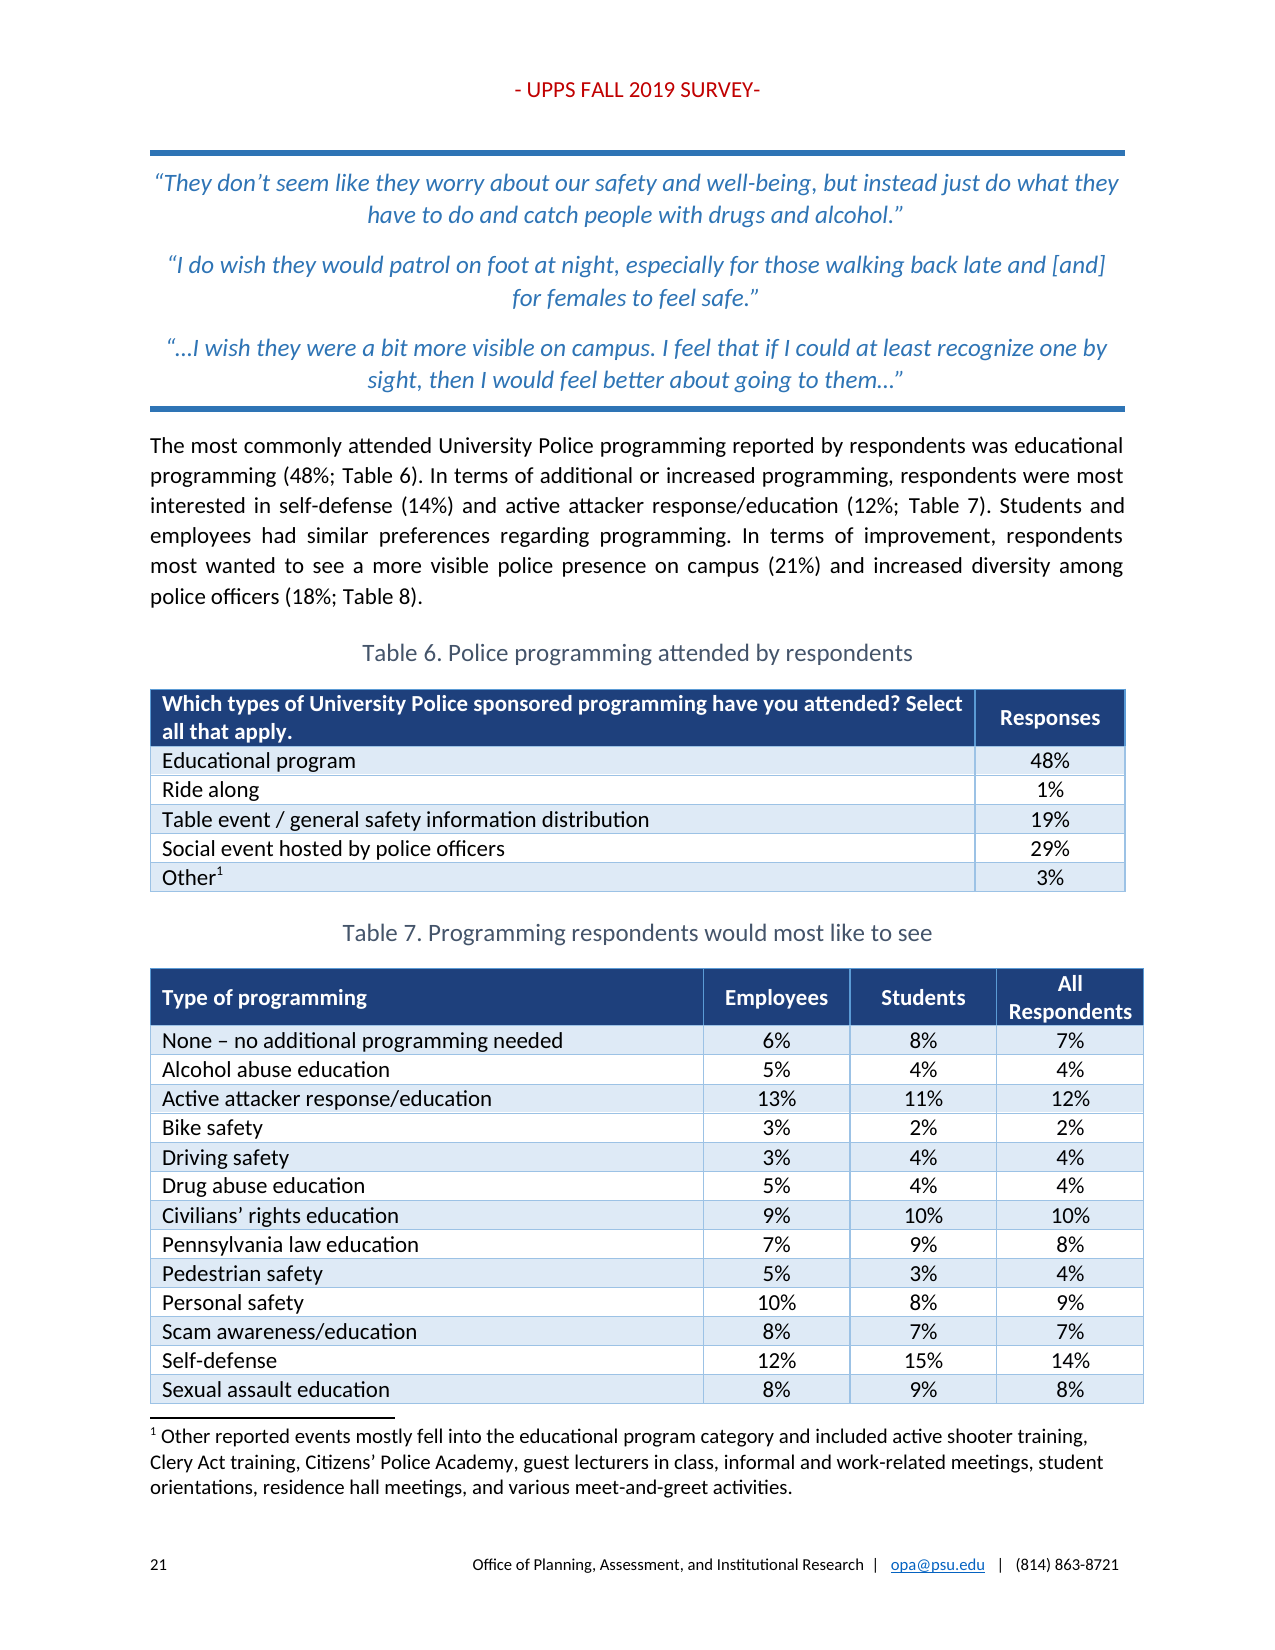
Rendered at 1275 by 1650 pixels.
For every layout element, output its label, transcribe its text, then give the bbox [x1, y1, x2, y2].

table_cell 13% [704, 1085, 849, 1112]
table_cell 4% [997, 1055, 1143, 1083]
table_header All Respondents [997, 969, 1143, 1025]
table_header Responses [976, 690, 1124, 746]
table_cell 8% [997, 1375, 1143, 1403]
table_cell 9% [997, 1288, 1143, 1316]
table_cell 4% [997, 1143, 1143, 1171]
table_cell 9% [851, 1230, 996, 1258]
table_cell 1% [976, 776, 1124, 804]
table_cell 4% [997, 1172, 1143, 1200]
table_cell 4% [997, 1259, 1143, 1287]
text Table 7. Programming respondents would most like to see [150, 917, 1125, 947]
table_cell 5% [704, 1259, 849, 1287]
text “I do wish they would patrol on foot at night, especially for those walking back late and [and] for females to feel safe.” [150, 232, 1125, 313]
table_cell Sexual assault education [151, 1375, 703, 1403]
table_cell 10% [851, 1201, 996, 1229]
table_cell 5% [704, 1055, 849, 1083]
table_cell 9% [851, 1375, 996, 1403]
text “…I wish they were a bit more visible on campus. I feel that if I could at least recognize one by sight, then I would feel better about going to them…” [150, 315, 1125, 406]
table_cell Alcohol abuse education [151, 1055, 703, 1083]
table_cell 8% [851, 1288, 996, 1316]
table_cell 5% [704, 1172, 849, 1200]
table_cell 3% [704, 1143, 849, 1171]
table_cell 12% [997, 1085, 1143, 1112]
table_cell 4% [851, 1143, 996, 1171]
table_cell Table event / general safety information distribution [151, 805, 974, 833]
table_cell 3% [976, 863, 1124, 891]
table_cell 8% [704, 1375, 849, 1403]
table_cell 2% [851, 1114, 996, 1142]
table_cell 4% [851, 1172, 996, 1200]
table_cell Pedestrian safety [151, 1259, 703, 1287]
table_header Students [851, 969, 996, 1025]
table_cell 4% [851, 1055, 996, 1083]
table_cell 15% [851, 1346, 996, 1374]
table_cell 10% [704, 1288, 849, 1316]
table_cell Pennsylvania law education [151, 1230, 703, 1258]
table_cell Other [151, 863, 974, 891]
table_cell None – no additional programming needed [151, 1026, 703, 1054]
table_cell Ride along [151, 776, 974, 804]
table_cell 8% [851, 1026, 996, 1054]
table_cell Social event hosted by police officers [151, 834, 974, 862]
text The most commonly attended University Police programming reported by respondents was educational programming (48%; Table 6). In terms of additional or increased programming, respondents were most interested in self-defense (14%) and active attacker response/education (12%; Table 7). Students and employees had similar preferences regarding programming. In terms of improvement, respondents most wanted to see a more visible police presence on campus (21%) and increased diversity among police officers (18%; Table 8). [150, 431, 1125, 610]
table_header Which types of University Police sponsored programming have you attended? Select all that apply. [151, 690, 974, 746]
table_cell 29% [976, 834, 1124, 862]
table_cell Driving safety [151, 1143, 703, 1171]
table_cell 19% [976, 805, 1124, 833]
text “They don’t seem like they worry about our safety and well-being, but instead just do what they have to do and catch people with drugs and alcohol.” [150, 156, 1125, 230]
table_cell 11% [851, 1085, 996, 1112]
table_cell 8% [704, 1317, 849, 1345]
table_cell 7% [704, 1230, 849, 1258]
table_cell 6% [704, 1026, 849, 1054]
table_cell Educational program [151, 747, 974, 774]
table_cell 10% [997, 1201, 1143, 1229]
table_cell 7% [997, 1026, 1143, 1054]
table_cell Bike safety [151, 1114, 703, 1142]
table_cell 14% [997, 1346, 1143, 1374]
table_cell Drug abuse education [151, 1172, 703, 1200]
table_cell 9% [704, 1201, 849, 1229]
text Table 6. Police programming attended by respondents [150, 637, 1125, 668]
table_cell 2% [997, 1114, 1143, 1142]
table_cell Civilians’ rights education [151, 1201, 703, 1229]
table_header Employees [704, 969, 849, 1025]
table_cell 48% [976, 747, 1124, 774]
table_cell 3% [851, 1259, 996, 1287]
table_cell Scam awareness/education [151, 1317, 703, 1345]
table_cell Self-defense [151, 1346, 703, 1374]
table_cell 8% [997, 1230, 1143, 1258]
table_cell 3% [704, 1114, 849, 1142]
table_cell Active attacker response/education [151, 1085, 703, 1112]
table_cell 7% [997, 1317, 1143, 1345]
table_cell Personal safety [151, 1288, 703, 1316]
table_header Type of programming [151, 969, 703, 1025]
table_cell 12% [704, 1346, 849, 1374]
table_cell 7% [851, 1317, 996, 1345]
